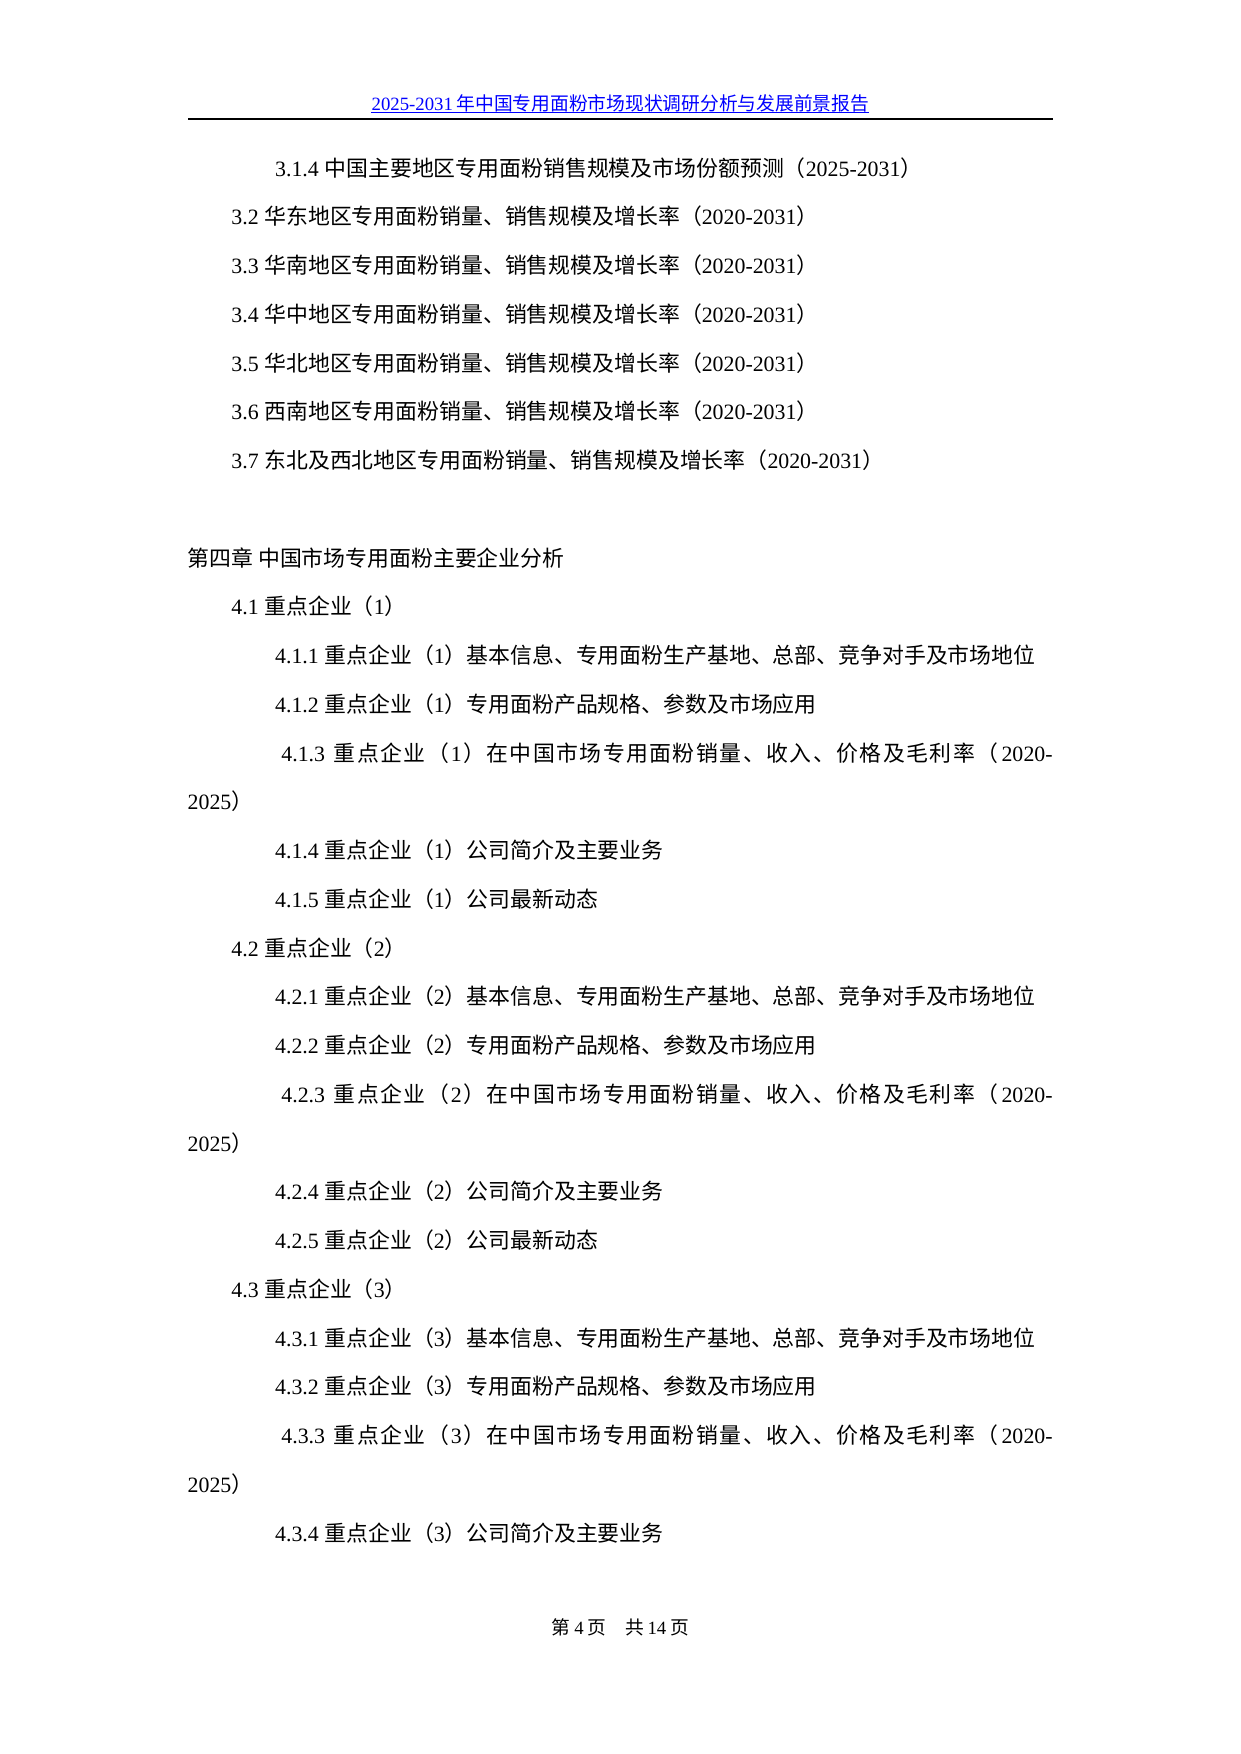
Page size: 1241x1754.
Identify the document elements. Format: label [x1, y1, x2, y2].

text [187, 150, 1053, 1548]
